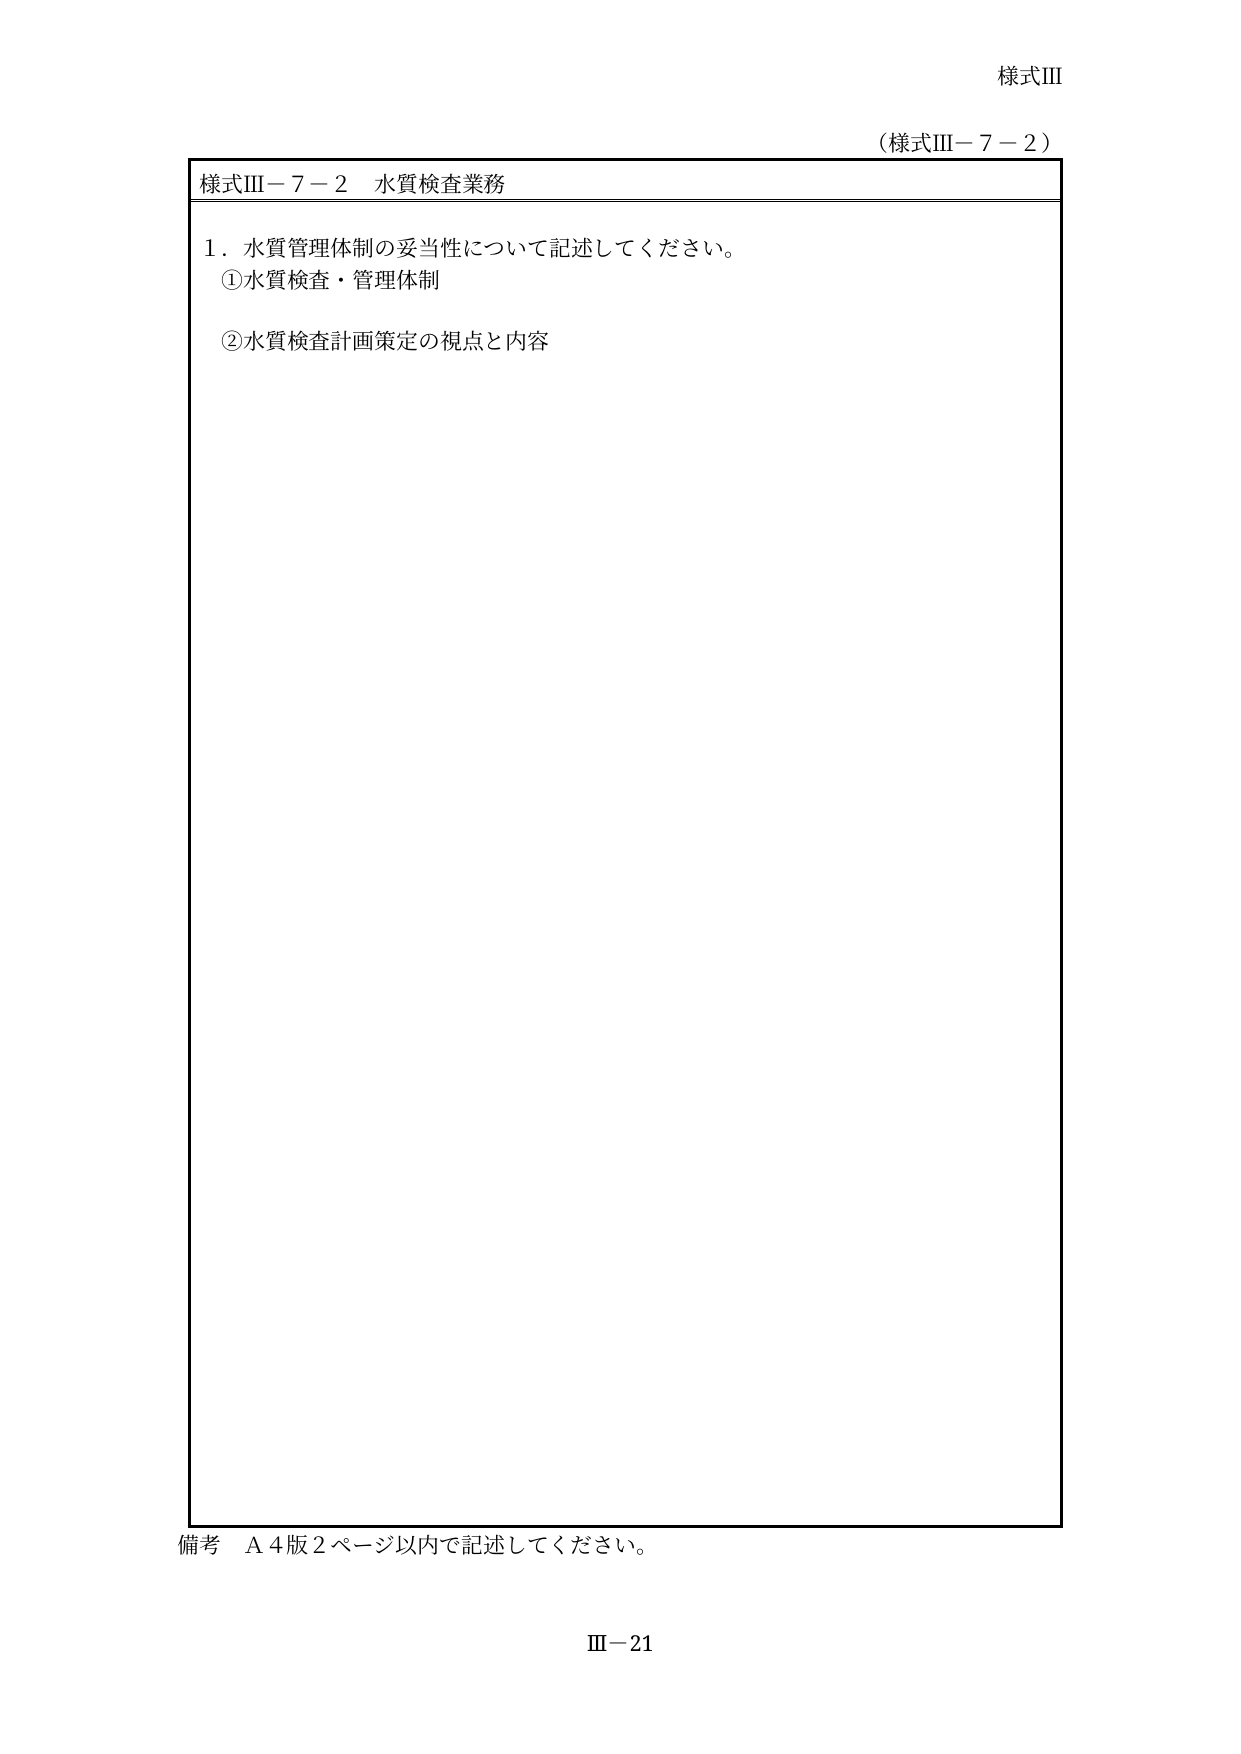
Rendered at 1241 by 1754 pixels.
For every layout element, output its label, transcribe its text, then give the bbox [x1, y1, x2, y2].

text 備考 Ａ４版２ページ以内で記述してください。 [177, 1528, 1063, 1559]
table_cell １．水質管理体制の妥当性について記述してください。 ①水質検査・管理体制 ②水質検査計画策定の視点と内容 [191, 202, 1060, 1525]
table_header 様式Ⅲ－７－２ 水質検査業務 [191, 161, 1060, 198]
text （様式Ⅲ－７－２） [177, 120, 1063, 158]
